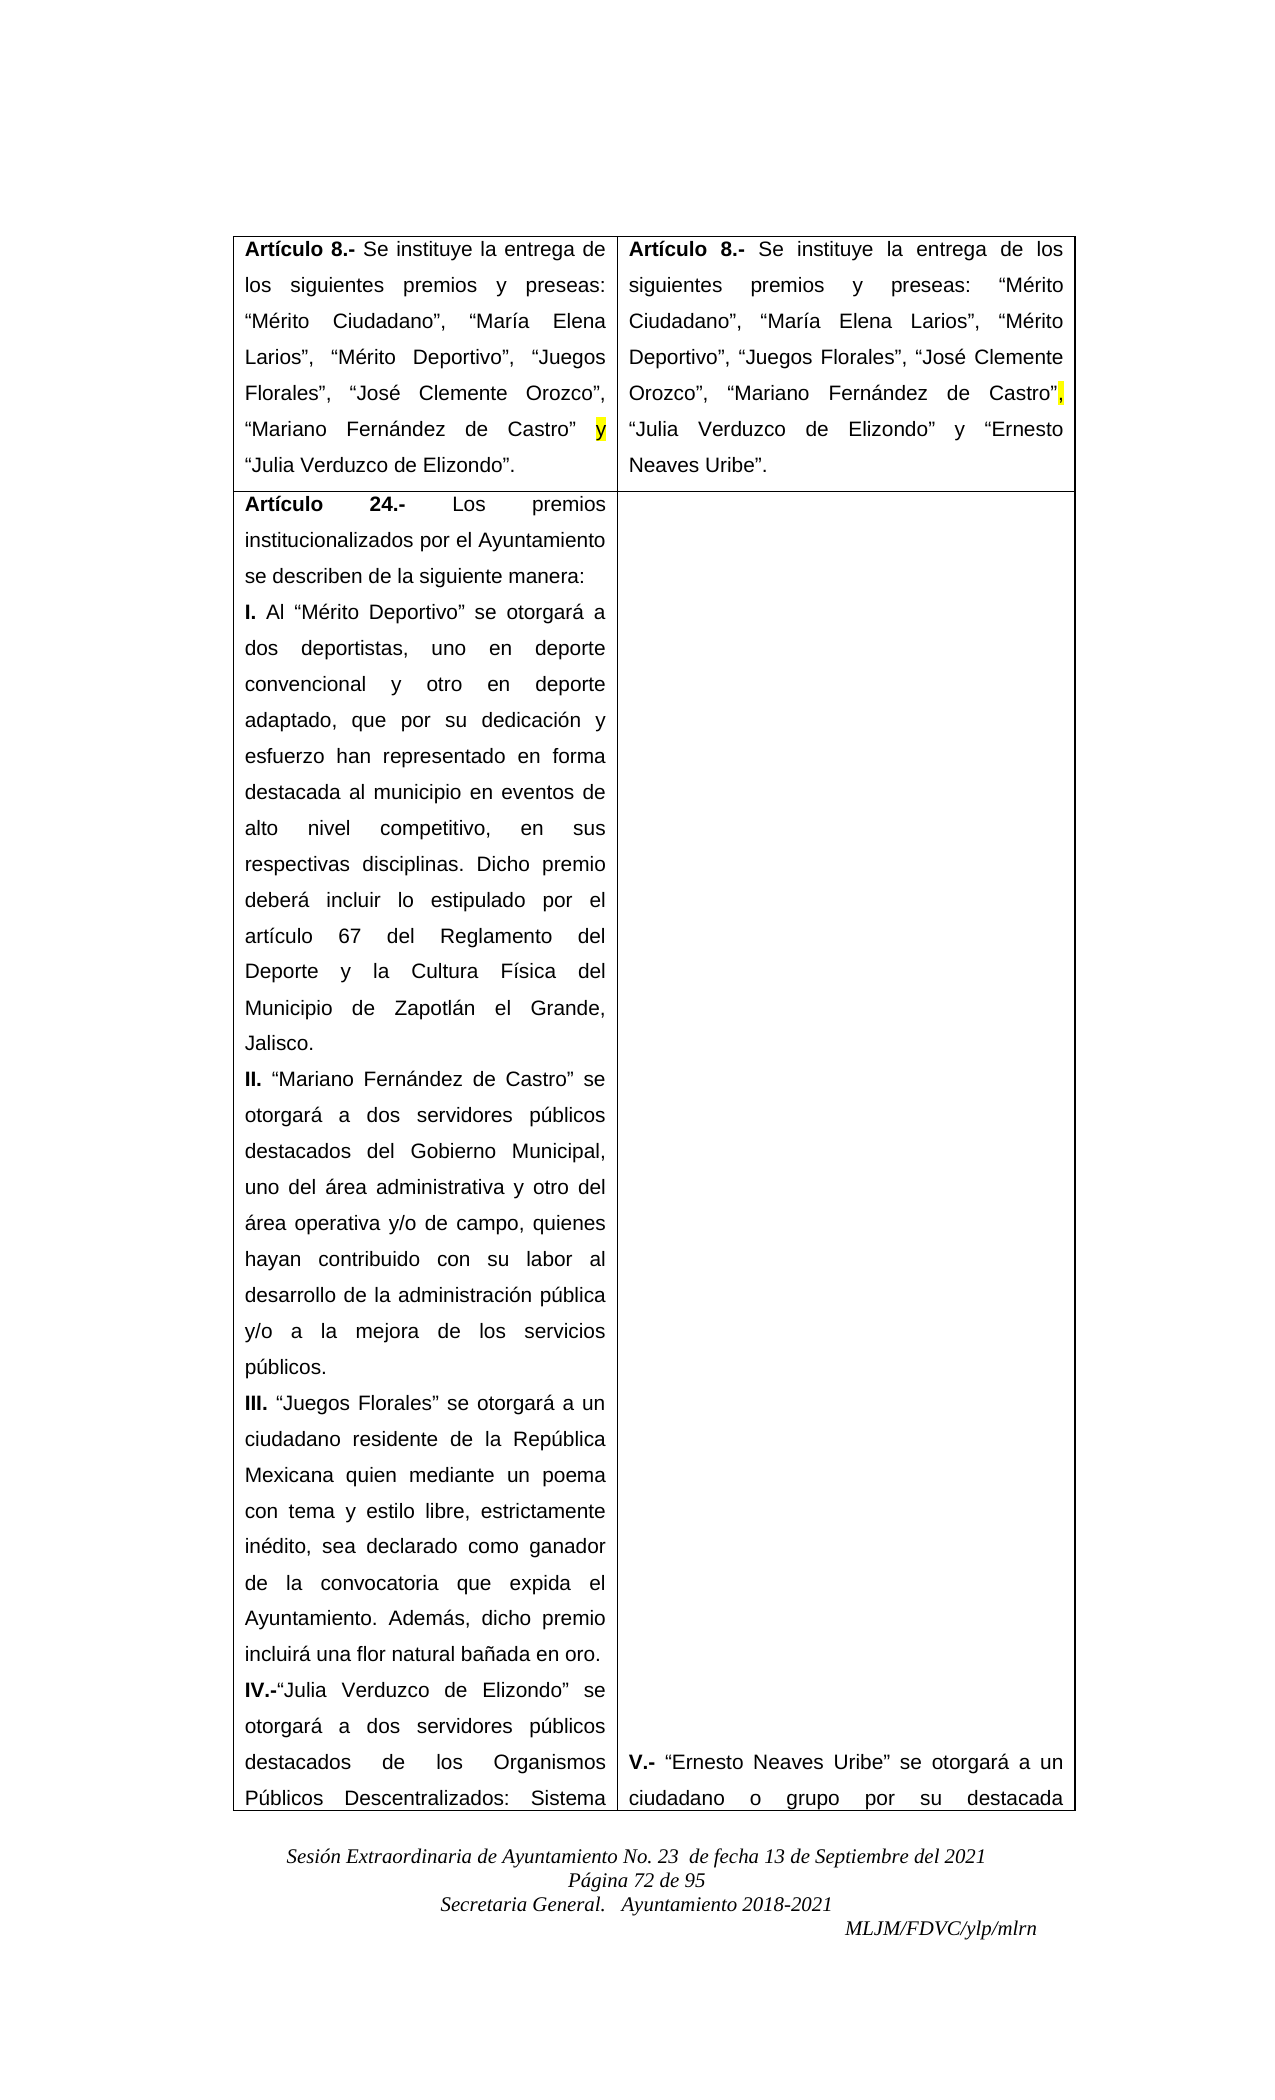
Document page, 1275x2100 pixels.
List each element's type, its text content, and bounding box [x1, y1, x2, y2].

table_cell Artículo 8.- Se instituye la entrega de los siguientes premios y preseas: “Mérito Ciudadano”, “María Elena Larios”, “Mérito Deportivo”, “Juegos Florales”, “José Clemente Orozco”, “Mariano Fernández de Castro” y “Julia Verduzco de Elizondo”. [234, 237, 617, 491]
table_cell Artículo 8.- Se instituye la entrega de los siguientes premios y preseas: “Mérito Ciudadano”, “María Elena Larios”, “Mérito Deportivo”, “Juegos Florales”, “José Clemente Orozco”, “Mariano Fernández de Castro”, “Julia Verduzco de Elizondo” y “Ernesto Neaves Uribe”. [618, 237, 1074, 491]
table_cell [618, 492, 1074, 1810]
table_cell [234, 492, 617, 1810]
